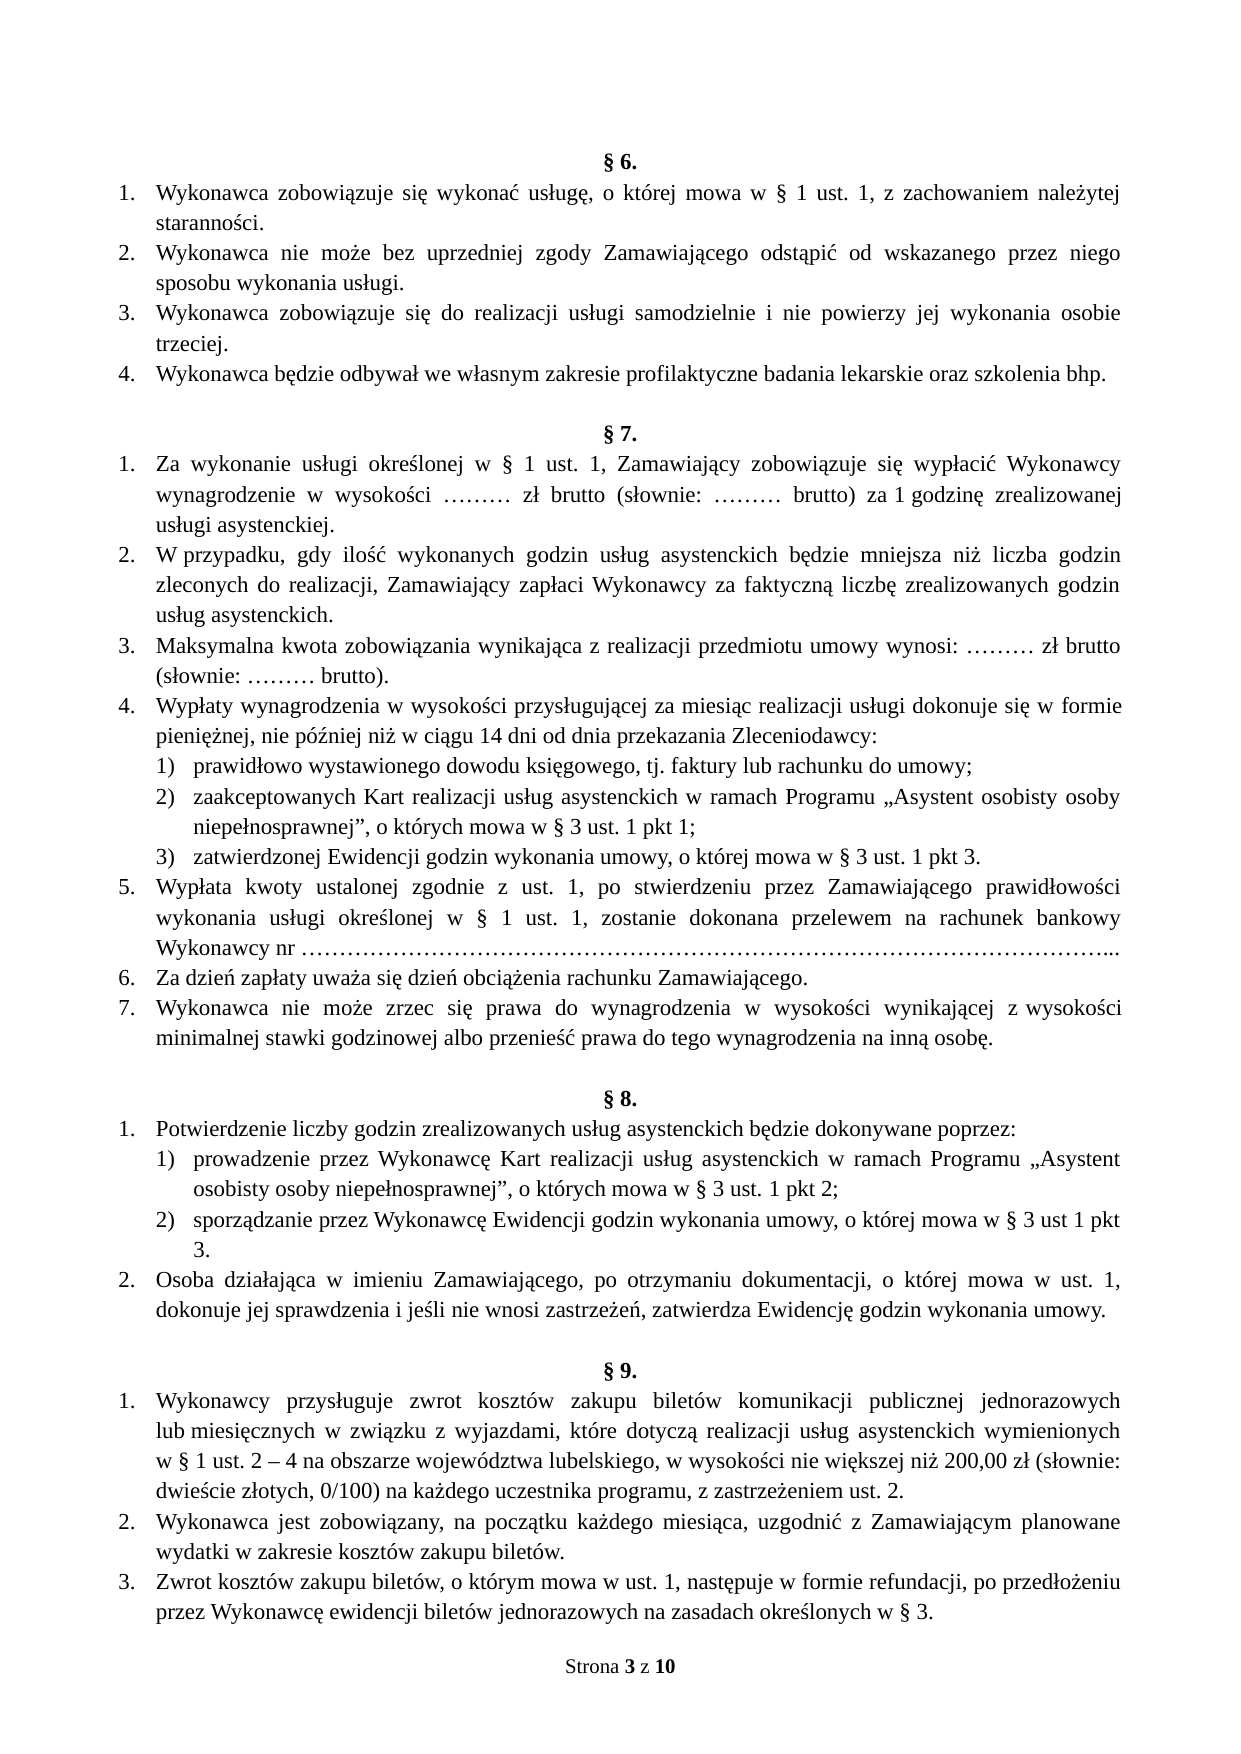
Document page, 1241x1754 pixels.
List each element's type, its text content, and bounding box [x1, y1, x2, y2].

list Wykonawca będzie odbywał we własnym zakresie profilaktyczne badania lekarskie oraz szkolenia bhp. [118, 360, 1122, 386]
list Za dzień zapłaty uważa się dzień obciążenia rachunku Zamawiającego. [118, 964, 1122, 990]
list zatwierdzonej Ewidencji godzin wykonania umowy, o której mowa w § 3 ust. 1 pkt 3. [156, 843, 1122, 869]
list Za wykonanie usługi określonej w § 1 ust. 1, Zamawiający zobowiązuje się wypłacić Wykonawcy wynagrodzenie w wysokości ……… zł brutto (słownie: ……… brutto) za 1 godzinę zrealizowanej usługi asystenckiej. [118, 450, 1122, 537]
list Maksymalna kwota zobowiązania wynikająca z realizacji przedmiotu umowy wynosi: ……… zł brutto (słownie: ……… brutto). [118, 632, 1122, 688]
list Wykonawca jest zobowiązany, na początku każdego miesiąca, uzgodnić z Zamawiającym planowane wydatki w zakresie kosztów zakupu biletów. [118, 1508, 1122, 1564]
list Zwrot kosztów zakupu biletów, o którym mowa w ust. 1, następuje w formie refundacji, po przedłożeniu przez Wykonawcę ewidencji biletów jednorazowych na zasadach określonych w § 3. [118, 1568, 1122, 1625]
text § 7. [118, 420, 1122, 447]
list Wypłaty wynagrodzenia w wysokości przysługującej za miesiąc realizacji usługi dokonuje się w formie pieniężnej, nie później niż w ciągu 14 dni od dnia przekazania Zleceniodawcy: [118, 692, 1122, 749]
list Wykonawca zobowiązuje się do realizacji usługi samodzielnie i nie powierzy jej wykonania osobie trzeciej. [118, 299, 1122, 356]
list sporządzanie przez Wykonawcę Ewidencji godzin wykonania umowy, o której mowa w § 3 ust 1 pkt 3. [156, 1206, 1122, 1262]
list prawidłowo wystawionego dowodu księgowego, tj. faktury lub rachunku do umowy; [156, 752, 1122, 779]
list Wykonawca zobowiązuje się wykonać usługę, o której mowa w § 1 ust. 1, z zachowaniem należytej staranności. [118, 178, 1122, 235]
list Wykonawcy przysługuje zwrot kosztów zakupu biletów komunikacji publicznej jednorazowych lub miesięcznych w związku z wyjazdami, które dotyczą realizacji usług asystenckich wymienionych w § 1 ust. 2 – 4 na obszarze województwa lubelskiego, w wysokości nie większej niż 200,00 zł (słownie: dwieście złotych, 0/100) na każdego uczestnika programu, z zastrzeżeniem ust. 2. [118, 1387, 1122, 1504]
text § 9. [118, 1357, 1122, 1383]
text § 6. [118, 148, 1122, 175]
list Wypłata kwoty ustalonej zgodnie z ust. 1, po stwierdzeniu przez Zamawiającego prawidłowości wykonania usługi określonej w § 1 ust. 1, zostanie dokonana przelewem na rachunek bankowy Wykonawcy nr ……………………………………………………………………………………………... [118, 873, 1122, 960]
list Wykonawca nie może bez uprzedniej zgody Zamawiającego odstąpić od wskazanego przez niego sposobu wykonania usługi. [118, 239, 1122, 296]
list prowadzenie przez Wykonawcę Kart realizacji usług asystenckich w ramach Programu „Asystent osobisty osoby niepełnosprawnej”, o których mowa w § 3 ust. 1 pkt 2; [156, 1145, 1122, 1202]
list Potwierdzenie liczby godzin zrealizowanych usług asystenckich będzie dokonywane poprzez: [118, 1115, 1122, 1141]
list zaakceptowanych Kart realizacji usług asystenckich w ramach Programu „Asystent osobisty osoby niepełnosprawnej”, o których mowa w § 3 ust. 1 pkt 1; [156, 783, 1122, 839]
list Wykonawca nie może zrzec się prawa do wynagrodzenia w wysokości wynikającej z wysokości minimalnej stawki godzinowej albo przenieść prawa do tego wynagrodzenia na inną osobę. [118, 994, 1122, 1051]
list W przypadku, gdy ilość wykonanych godzin usług asystenckich będzie mniejsza niż liczba godzin zleconych do realizacji, Zamawiający zapłaci Wykonawcy za faktyczną liczbę zrealizowanych godzin usług asystenckich. [118, 541, 1122, 628]
text § 8. [118, 1085, 1122, 1111]
list Osoba działająca w imieniu Zamawiającego, po otrzymaniu dokumentacji, o której mowa w ust. 1, dokonuje jej sprawdzenia i jeśli nie wnosi zastrzeżeń, zatwierdza Ewidencję godzin wykonania umowy. [118, 1266, 1122, 1323]
